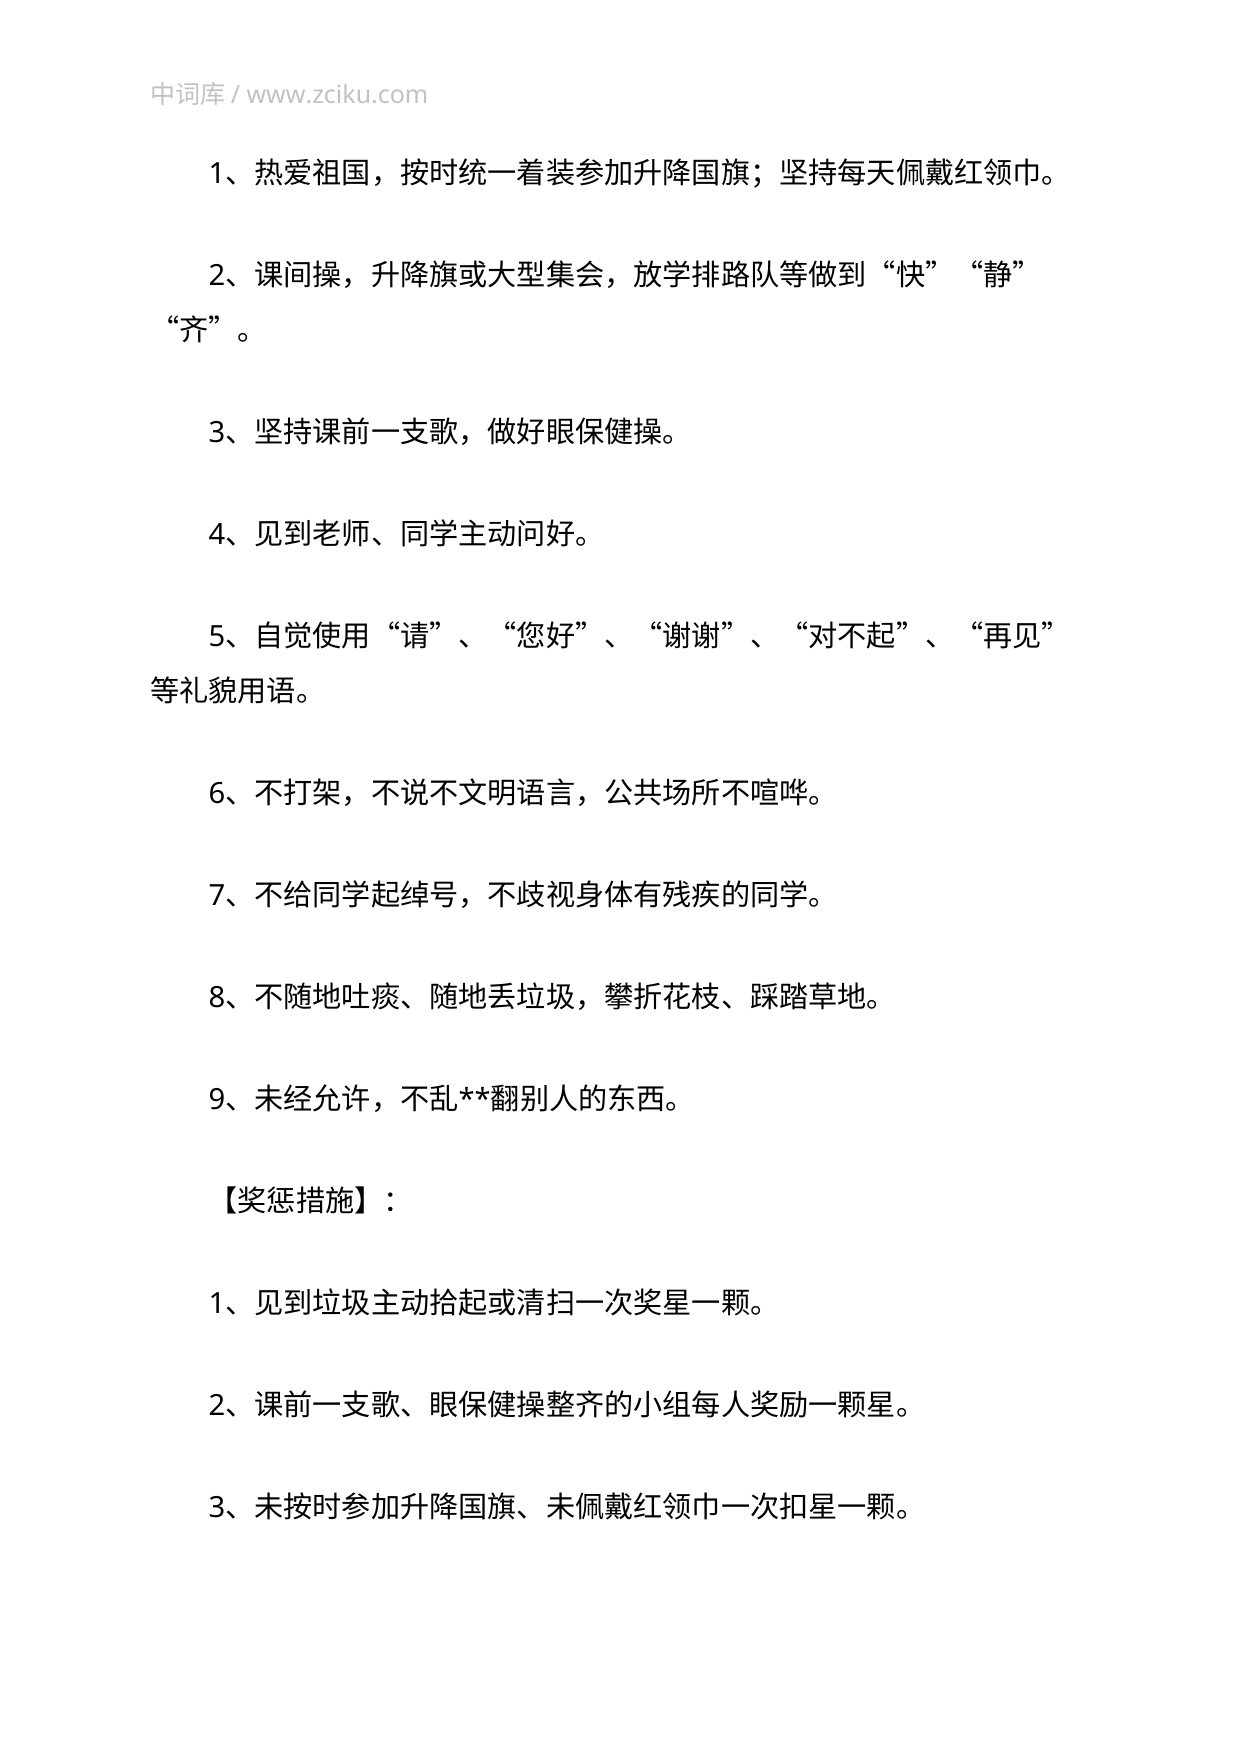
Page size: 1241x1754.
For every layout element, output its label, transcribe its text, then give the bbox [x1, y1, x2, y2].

text 1、热爱祖国，按时统一着装参加升降国旗；坚持每天佩戴红领巾。 [150, 150, 1090, 192]
text 2、课间操，升降旗或大型集会，放学排路队等做到“快”“静”“齐”。 [150, 252, 1090, 349]
text 【奖惩措施】： [150, 1177, 1090, 1220]
text 6、不打架，不说不文明语言，公共场所不喧哗。 [150, 769, 1090, 812]
text 3、未按时参加升降国旗、未佩戴红领巾一次扣星一颗。 [150, 1483, 1090, 1526]
text 1、见到垃圾主动拾起或清扫一次奖星一颗。 [150, 1279, 1090, 1322]
text 4、见到老师、同学主动问好。 [150, 511, 1090, 553]
text 9、未经允许，不乱**翻别人的东西。 [150, 1075, 1090, 1118]
text 5、自觉使用“请”、“您好”、“谢谢”、“对不起”、“再见”等礼貌用语。 [150, 613, 1090, 710]
text 2、课前一支歌、眼保健操整齐的小组每人奖励一颗星。 [150, 1381, 1090, 1423]
text 8、不随地吐痰、随地丢垃圾，攀折花枝、踩踏草地。 [150, 973, 1090, 1016]
text 3、坚持课前一支歌，做好眼保健操。 [150, 409, 1090, 451]
text 7、不给同学起绰号，不歧视身体有残疾的同学。 [150, 871, 1090, 914]
